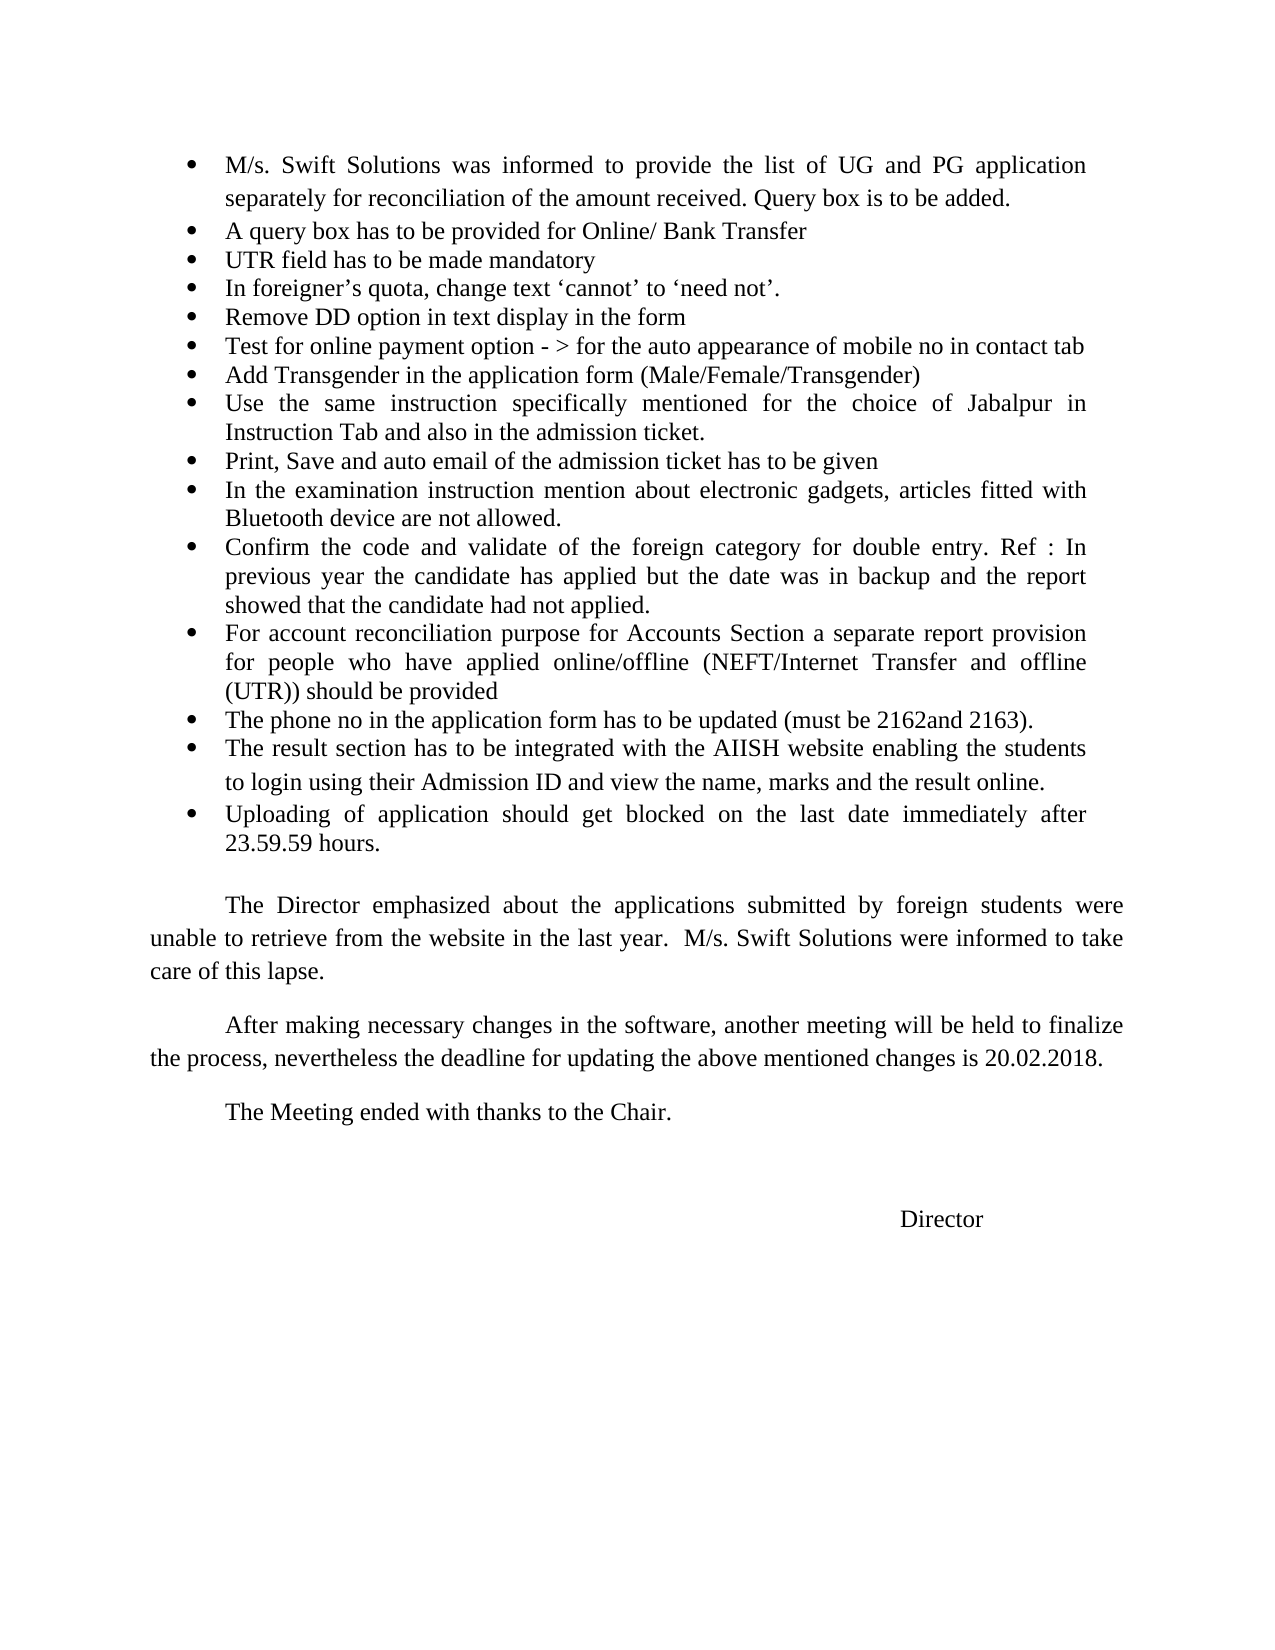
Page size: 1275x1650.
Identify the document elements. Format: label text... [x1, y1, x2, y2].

list Use the same instruction specifically mentioned for the choice of Jabalpur in Instruction Tab and also in the admission ticket. [187, 388, 1087, 446]
text After making necessary changes in the software, another meeting will be held to finalize the process, nevertheless the deadline for updating the above mentioned changes is 20.02.2018. [150, 1010, 1125, 1072]
list The result section has to be integrated with the AIISH website enabling the students to login using their Admission ID and view the name, marks and the result online. [187, 733, 1087, 795]
list In the examination instruction mention about electronic gadgets, articles fitted with Bluetooth device are not allowed. [187, 475, 1087, 532]
list Uploading of application should get blocked on the last date immediately after 23.59.59 hours. [187, 799, 1087, 857]
list Test for online payment option - > for the auto appearance of mobile no in contact tab [187, 331, 1087, 360]
list UTR field has to be made mandatory [187, 245, 1087, 273]
list In foreigner’s quota, change text ‘cannot’ to ‘need not’. [187, 273, 1087, 302]
list M/s. Swift Solutions was informed to provide the list of UG and PG application separately for reconciliation of the amount received. Query box is to be added. [187, 150, 1087, 212]
list For account reconciliation purpose for Accounts Section a separate report provision for people who have applied online/offline (NEFT/Internet Transfer and offline (UTR)) should be provided [187, 618, 1087, 705]
list Confirm the code and validate of the foreign category for double entry. Ref : In previous year the candidate has applied but the date was in backup and the report showed that the candidate had not applied. [187, 532, 1087, 618]
list Print, Save and auto email of the admission ticket has to be given [187, 446, 1087, 475]
text Director [150, 1204, 1125, 1233]
text The Director emphasized about the applications submitted by foreign students were unable to retrieve from the website in the last year. M/s. Swift Solutions were informed to take care of this lapse. [150, 890, 1125, 985]
list A query box has to be provided for Online/ Bank Transfer [187, 216, 1087, 245]
list Add Transgender in the application form (Male/Female/Transgender) [187, 360, 1087, 388]
list Remove DD option in text display in the form [187, 302, 1087, 331]
text The Meeting ended with thanks to the Chair. [150, 1097, 1125, 1126]
list The phone no in the application form has to be updated (must be 2162and 2163). [187, 705, 1087, 733]
